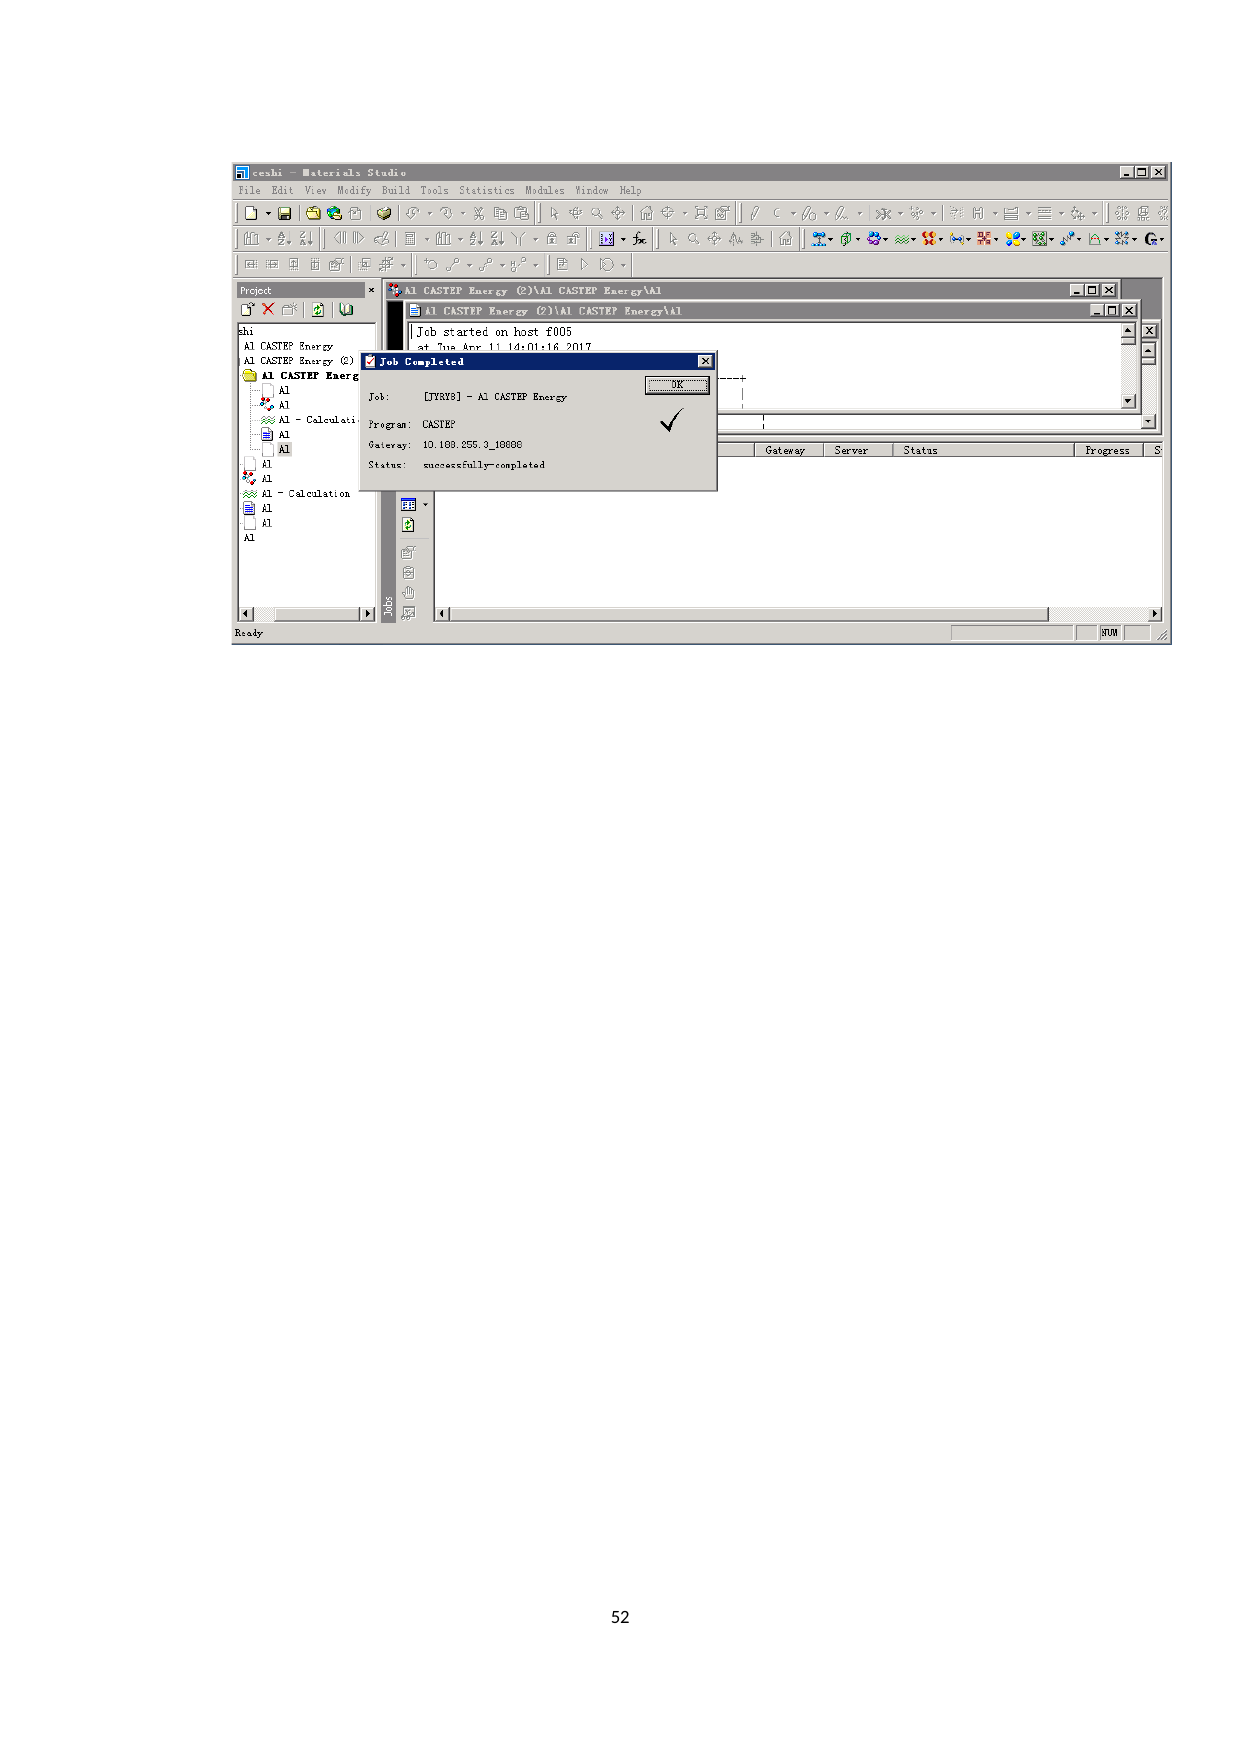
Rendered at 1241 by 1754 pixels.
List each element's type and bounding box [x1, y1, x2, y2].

picture [231, 162, 1172, 645]
